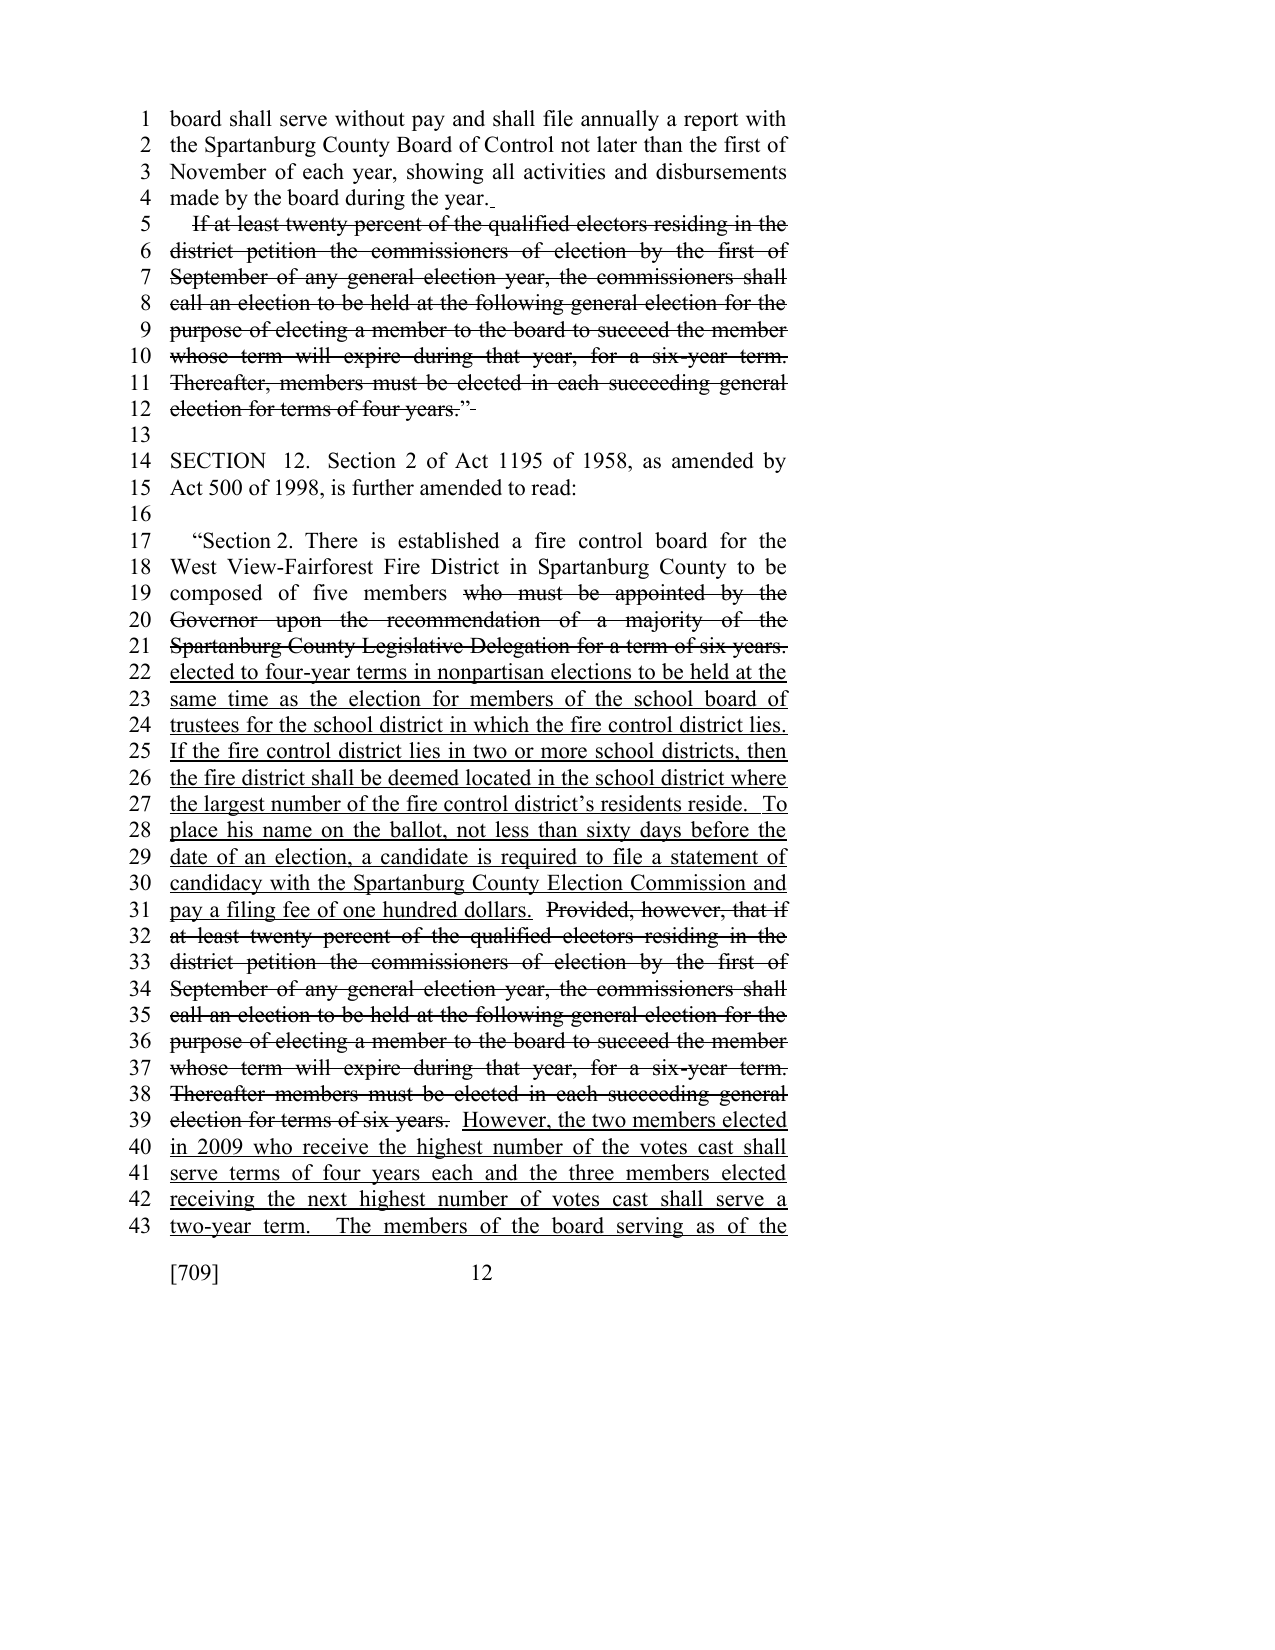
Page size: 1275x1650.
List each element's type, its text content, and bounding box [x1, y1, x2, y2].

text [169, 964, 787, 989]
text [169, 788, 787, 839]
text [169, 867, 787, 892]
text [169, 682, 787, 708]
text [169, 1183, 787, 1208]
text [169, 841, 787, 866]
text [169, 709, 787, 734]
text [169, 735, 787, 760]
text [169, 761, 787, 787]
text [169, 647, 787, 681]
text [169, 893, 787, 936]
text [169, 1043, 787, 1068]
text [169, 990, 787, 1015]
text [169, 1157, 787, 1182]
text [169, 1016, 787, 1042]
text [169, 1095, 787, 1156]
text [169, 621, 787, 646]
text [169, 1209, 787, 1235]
text SECTION 12. Section 2 of Act 1195 of 1958, as amended by Act 500 of 1998, is further amended to read: [169, 448, 787, 500]
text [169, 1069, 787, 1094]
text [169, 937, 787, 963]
